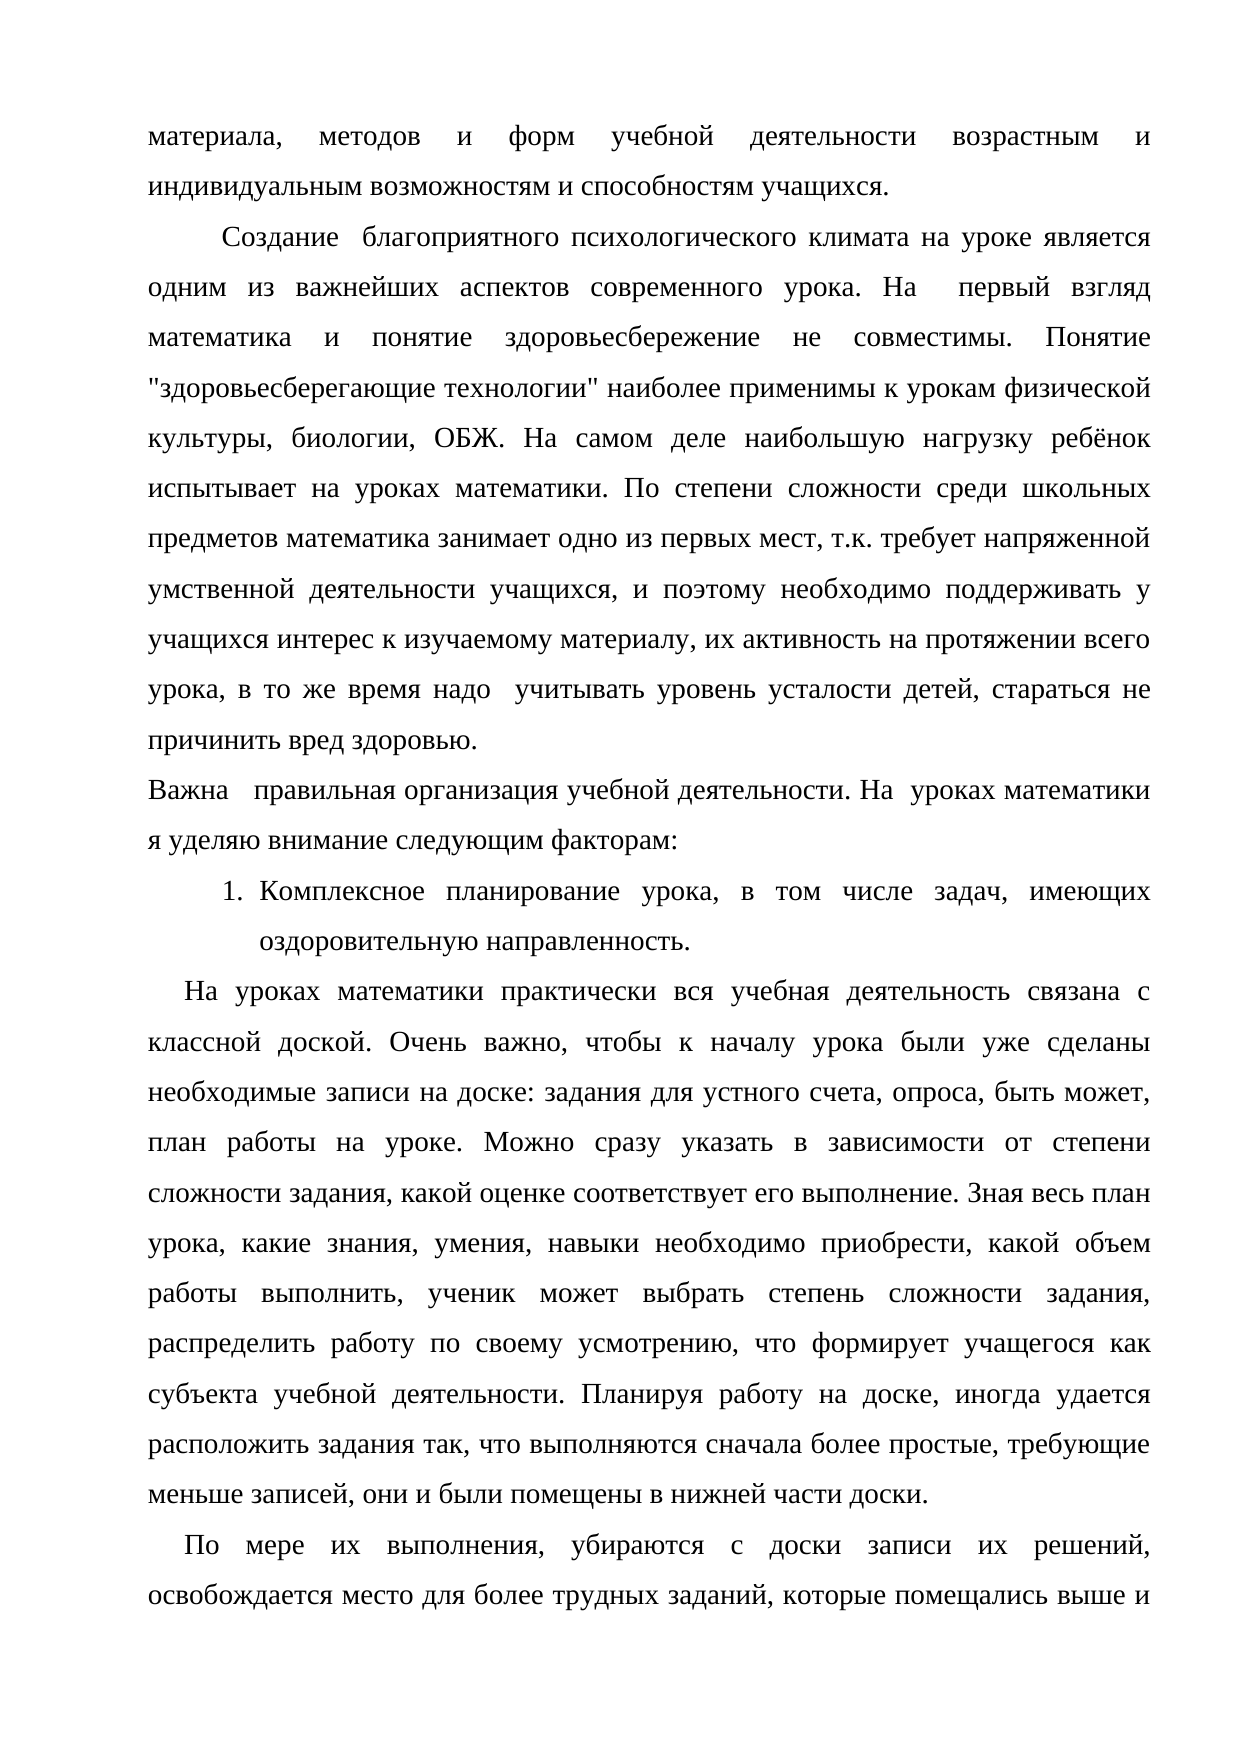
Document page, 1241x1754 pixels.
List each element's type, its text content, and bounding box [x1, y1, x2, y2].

list Комплексное планирование урока, в том числе задач, имеющих оздоровительную направленность. [222, 873, 1152, 957]
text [148, 1527, 1152, 1611]
text Создание благоприятного психологического климата на уроке является одним из важнейших аспектов современного урока. На первый взгляд математика и понятие здоровьесбережение не совместимы. Понятие "здоровьесберегающие технологии" наиболее применимы к урокам физической культуры, биологии, ОБЖ. На самом деле наибольшую нагрузку ребёнок испытывает на уроках математики. По степени сложности среди школьных предметов математика занимает одно из первых мест, т.к. требует напряженной умственной деятельности учащихся, и поэтому необходимо поддерживать у учащихся интерес к изучаемому материалу, их активность на протяжении всего урока, в то же время надо учитывать уровень усталости детей, стараться не причинить вред здоровью. [148, 219, 1152, 755]
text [148, 118, 1152, 202]
text Важна правильная организация учебной деятельности. На уроках математики я уделяю внимание следующим факторам: [148, 772, 1152, 856]
text На уроках математики практически вся учебная деятельность связана с классной доской. Очень важно, чтобы к началу урока были уже сделаны необходимые записи на доске: задания для устного счета, опроса, быть может, план работы на уроке. Можно сразу указать в зависимости от степени сложности задания, какой оценке соответствует его выполнение. Зная весь план урока, какие знания, умения, навыки необходимо приобрести, какой объем работы выполнить, ученик может выбрать степень сложности задания, распределить работу по своему усмотрению, что формирует учащегося как субъекта учебной деятельности. Планируя работу на доске, иногда удается расположить задания так, что выполняются сначала более простые, требующие меньше записей, они и были помещены в нижней части доски. [148, 973, 1152, 1510]
